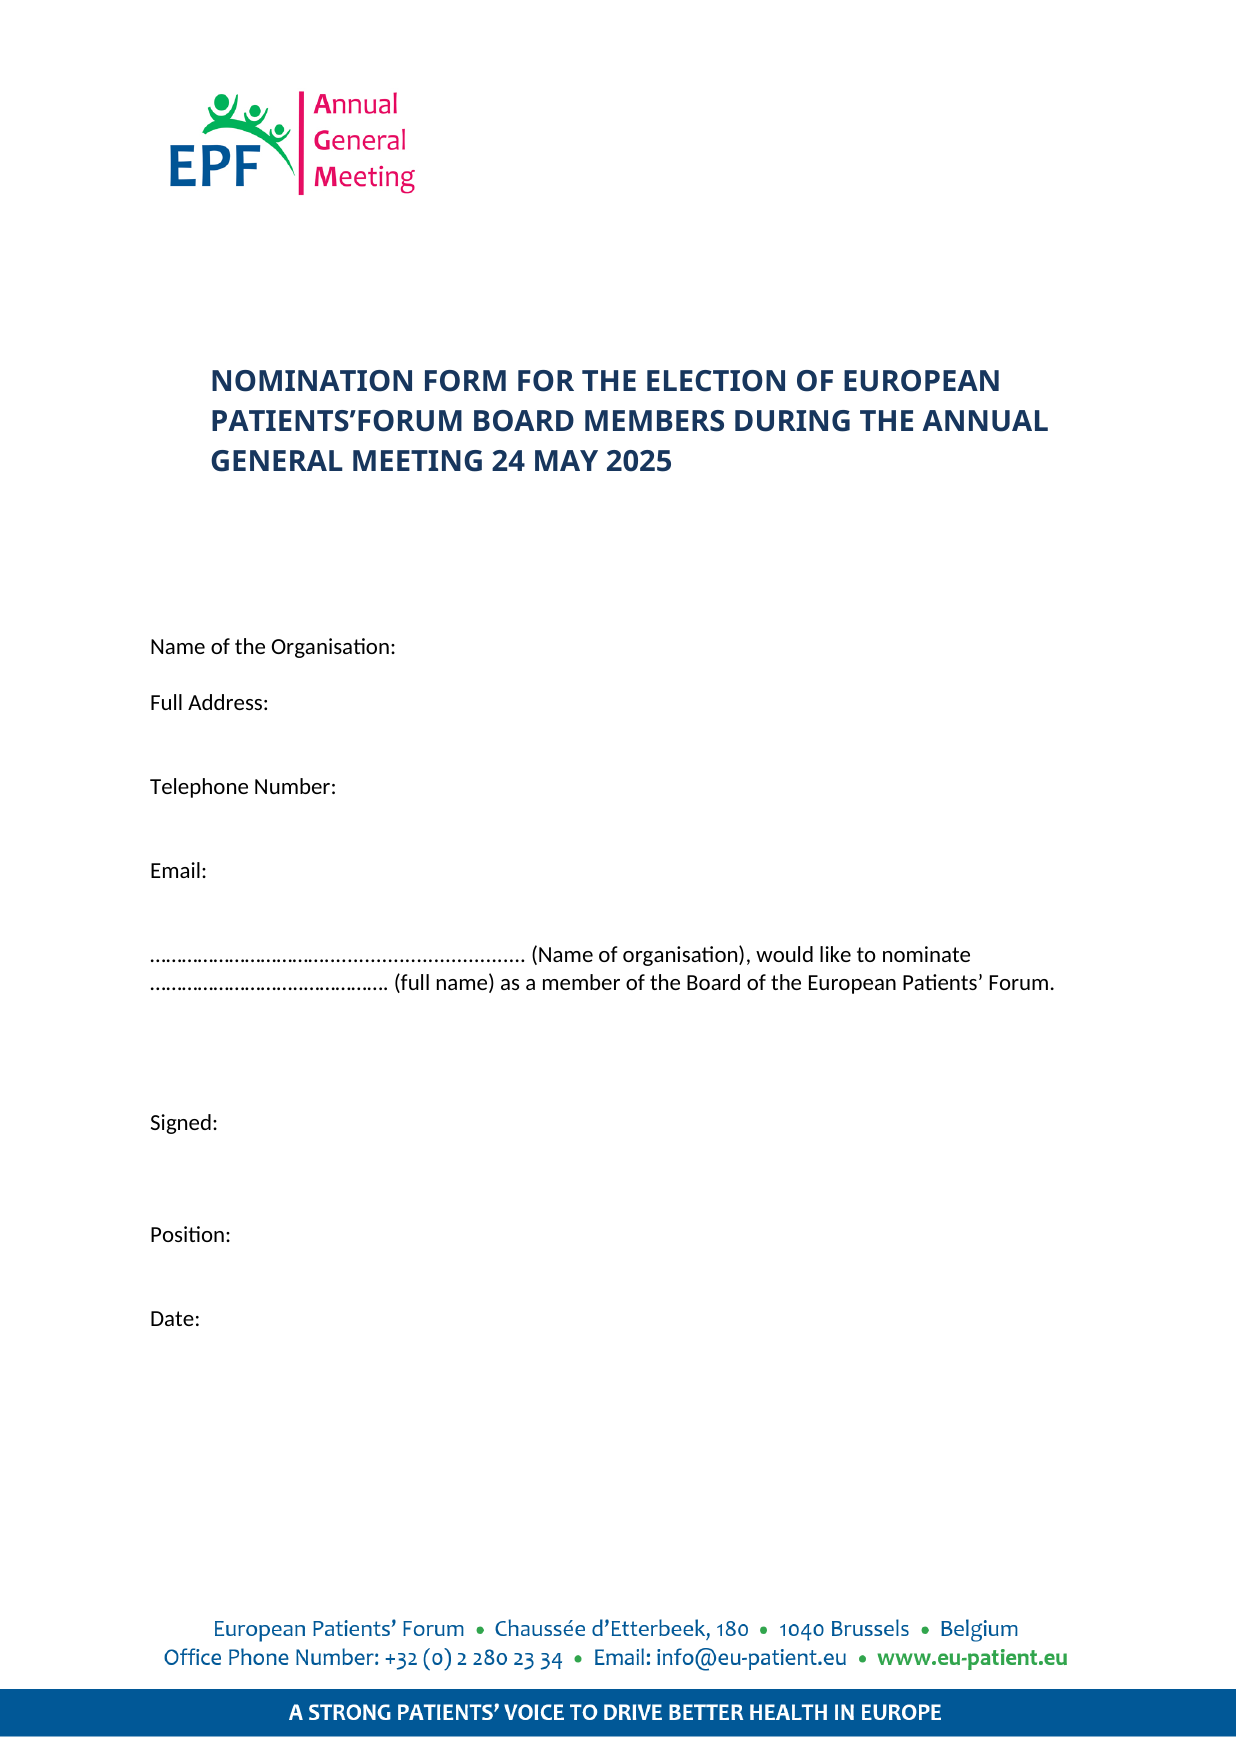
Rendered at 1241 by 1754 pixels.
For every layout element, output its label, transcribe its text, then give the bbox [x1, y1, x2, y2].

picture [150, 73, 455, 205]
text Email: [150, 856, 1090, 884]
text Telephone Number: [150, 772, 1090, 800]
picture [0, 1601, 1236, 1753]
text ……………………………................................... (Name of organisation), would like to nominate ………………………..……………. (full name) as a member of the Board of the European Patients’ Forum. [150, 940, 1090, 996]
text Full Address: [150, 688, 1090, 716]
text Name of the Organisation: [150, 632, 1090, 660]
text Position: [150, 1221, 1090, 1248]
text Date: [150, 1304, 1090, 1333]
subtitle NOMINATION FORM FOR THE ELECTION OF EUROPEAN PATIENTS’FORUM BOARD MEMBERS DURING THE ANNUAL GENERAL MEETING 24 May 2025 [210, 360, 1090, 479]
text Signed: [150, 1108, 1090, 1136]
